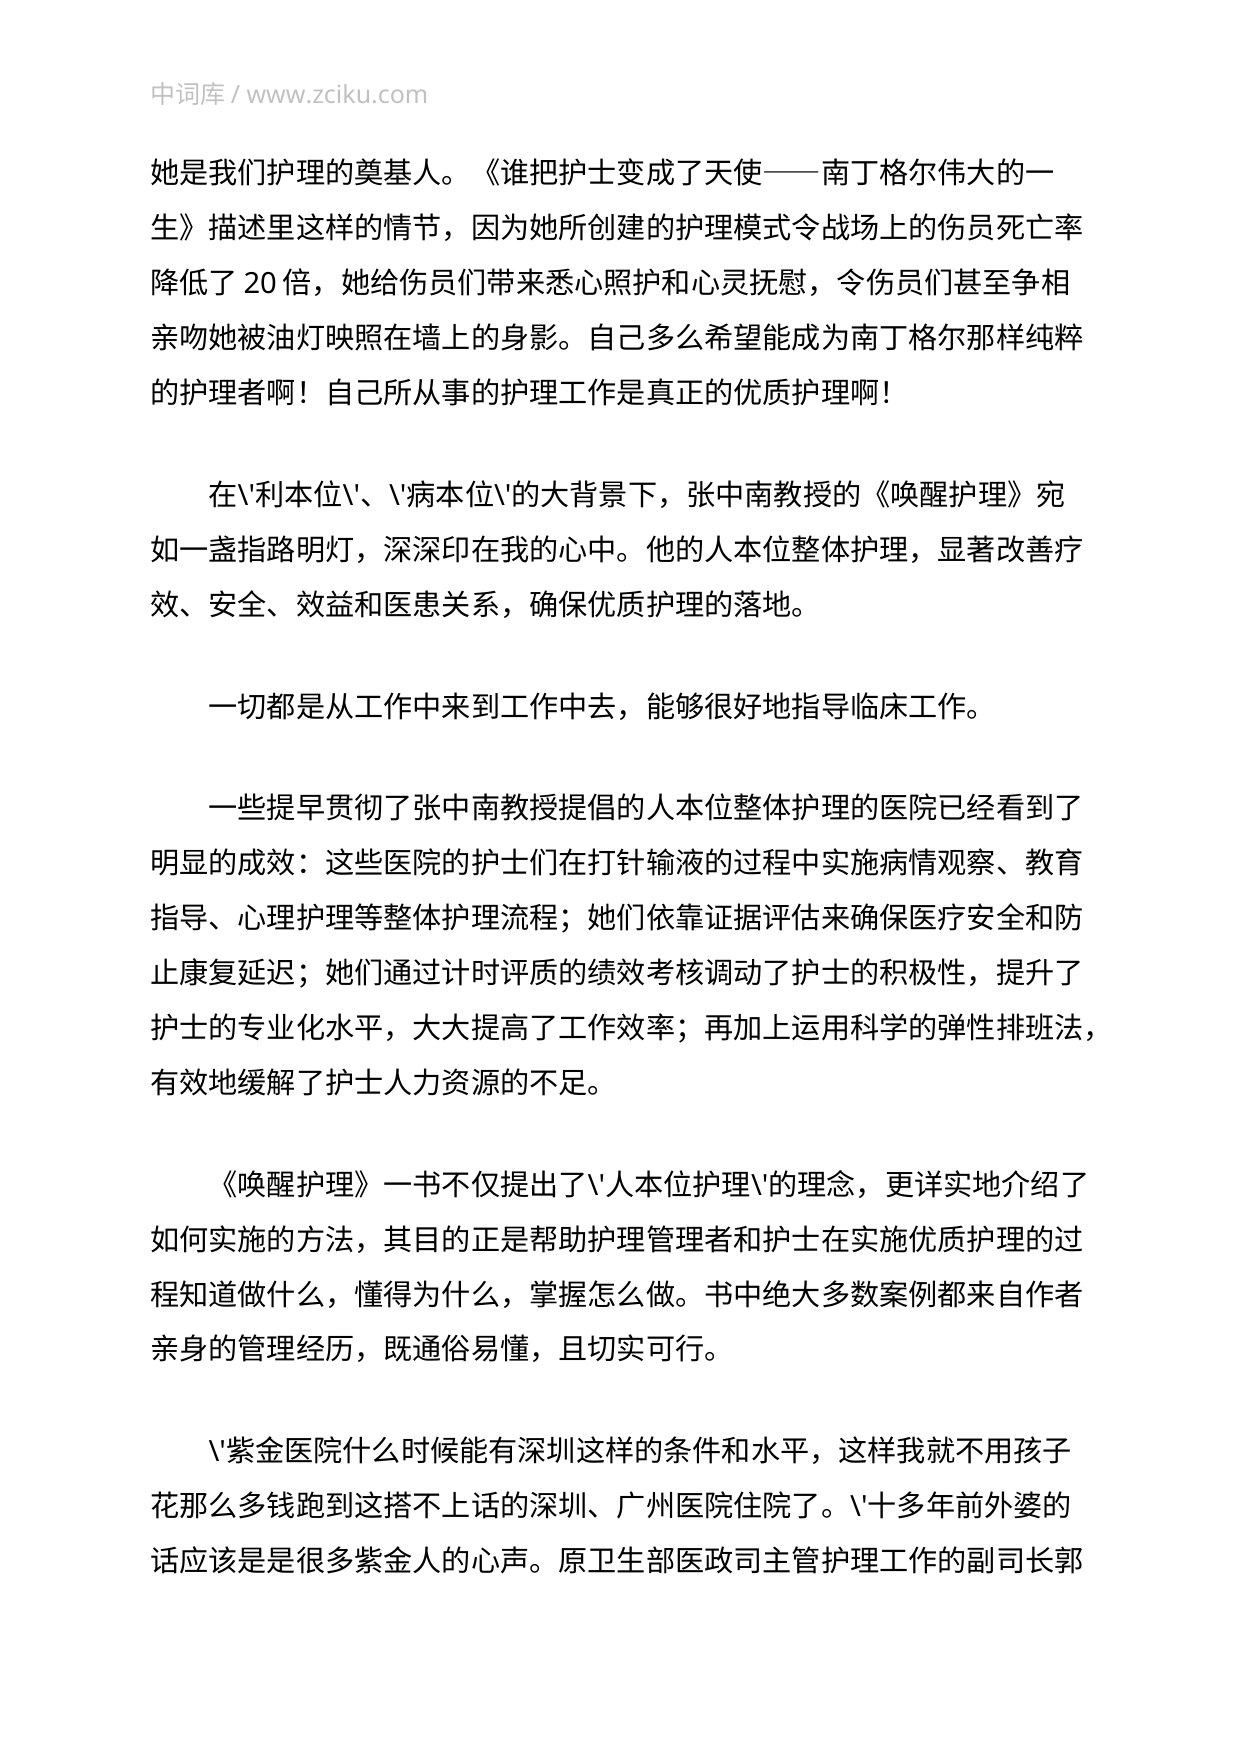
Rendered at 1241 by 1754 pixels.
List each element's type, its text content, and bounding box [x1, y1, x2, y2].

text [150, 150, 1090, 412]
text 一切都是从工作中来到工作中去，能够很好地指导临床工作。 [150, 683, 1090, 725]
text 一些提早贯彻了张中南教授提倡的人本位整体护理的医院已经看到了明显的成效：这些医院的护士们在打针输液的过程中实施病情观察、教育指导、心理护理等整体护理流程；她们依靠证据评估来确保医疗安全和防止康复延迟；她们通过计时评质的绩效考核调动了护士的积极性，提升了护士的专业化水平，大大提高了工作效率；再加上运用科学的弹性排班法，有效地缓解了护士人力资源的不足。 [150, 785, 1090, 1102]
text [150, 1428, 1090, 1580]
text 在\'利本位\'、\'病本位\'的大背景下，张中南教授的《唤醒护理》宛如一盏指路明灯，深深印在我的心中。他的人本位整体护理，显著改善疗效、安全、效益和医患关系，确保优质护理的落地。 [150, 471, 1090, 624]
text 《唤醒护理》一书不仅提出了\'人本位护理\'的理念，更详实地介绍了如何实施的方法，其目的正是帮助护理管理者和护士在实施优质护理的过程知道做什么，懂得为什么，掌握怎么做。书中绝大多数案例都来自作者亲身的管理经历，既通俗易懂，且切实可行。 [150, 1161, 1090, 1368]
